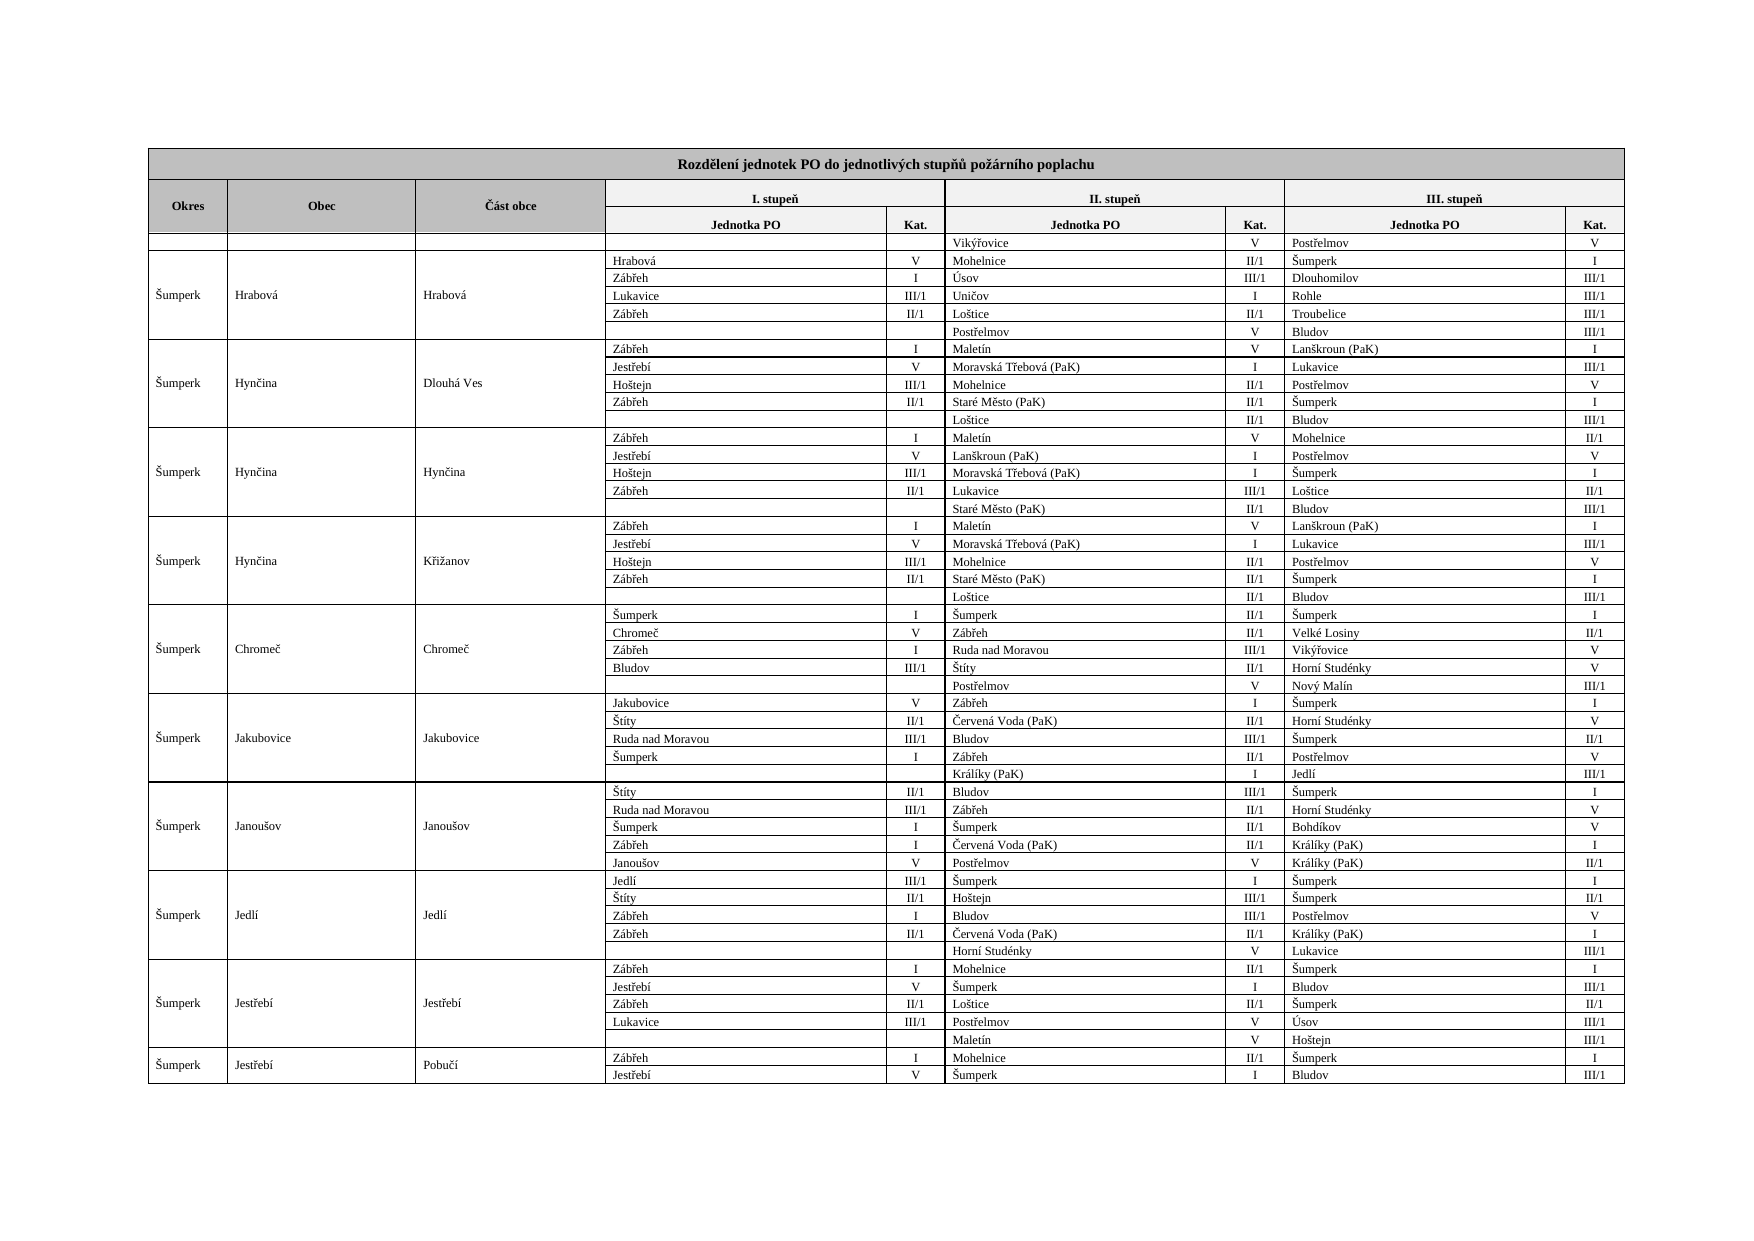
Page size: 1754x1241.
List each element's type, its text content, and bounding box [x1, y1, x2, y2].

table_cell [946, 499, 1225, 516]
table_cell Jednotka PO [946, 207, 1225, 232]
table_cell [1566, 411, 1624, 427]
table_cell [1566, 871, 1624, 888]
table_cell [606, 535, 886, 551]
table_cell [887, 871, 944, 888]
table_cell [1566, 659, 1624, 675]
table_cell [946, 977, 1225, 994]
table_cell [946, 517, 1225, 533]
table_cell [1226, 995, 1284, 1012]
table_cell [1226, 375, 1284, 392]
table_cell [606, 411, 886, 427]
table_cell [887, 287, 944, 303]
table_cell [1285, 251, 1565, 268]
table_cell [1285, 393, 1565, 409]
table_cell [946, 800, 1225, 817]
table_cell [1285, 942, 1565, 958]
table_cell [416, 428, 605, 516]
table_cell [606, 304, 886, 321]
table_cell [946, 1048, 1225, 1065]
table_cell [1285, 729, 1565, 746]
table_cell III. stupeň [1285, 180, 1624, 206]
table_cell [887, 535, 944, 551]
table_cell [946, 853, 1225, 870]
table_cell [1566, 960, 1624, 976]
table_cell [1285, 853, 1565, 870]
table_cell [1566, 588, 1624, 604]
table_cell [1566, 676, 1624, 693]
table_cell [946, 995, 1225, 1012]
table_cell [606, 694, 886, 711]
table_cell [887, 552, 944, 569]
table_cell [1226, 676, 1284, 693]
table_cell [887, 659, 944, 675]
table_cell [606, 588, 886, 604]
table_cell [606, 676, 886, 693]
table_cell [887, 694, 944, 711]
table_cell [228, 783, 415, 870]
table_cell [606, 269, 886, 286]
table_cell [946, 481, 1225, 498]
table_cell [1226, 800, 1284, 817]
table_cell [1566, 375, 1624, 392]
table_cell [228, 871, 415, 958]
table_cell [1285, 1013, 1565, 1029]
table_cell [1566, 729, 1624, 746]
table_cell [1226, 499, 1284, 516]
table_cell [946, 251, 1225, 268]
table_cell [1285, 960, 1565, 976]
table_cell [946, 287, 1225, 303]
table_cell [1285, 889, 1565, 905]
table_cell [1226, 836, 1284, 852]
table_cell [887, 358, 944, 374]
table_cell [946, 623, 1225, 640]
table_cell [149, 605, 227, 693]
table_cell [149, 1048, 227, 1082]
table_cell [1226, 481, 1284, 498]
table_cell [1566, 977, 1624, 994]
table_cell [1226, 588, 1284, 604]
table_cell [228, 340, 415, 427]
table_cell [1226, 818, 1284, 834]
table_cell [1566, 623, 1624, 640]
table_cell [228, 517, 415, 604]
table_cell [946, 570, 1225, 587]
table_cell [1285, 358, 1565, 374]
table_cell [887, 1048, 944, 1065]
table_cell Část obce [416, 180, 605, 232]
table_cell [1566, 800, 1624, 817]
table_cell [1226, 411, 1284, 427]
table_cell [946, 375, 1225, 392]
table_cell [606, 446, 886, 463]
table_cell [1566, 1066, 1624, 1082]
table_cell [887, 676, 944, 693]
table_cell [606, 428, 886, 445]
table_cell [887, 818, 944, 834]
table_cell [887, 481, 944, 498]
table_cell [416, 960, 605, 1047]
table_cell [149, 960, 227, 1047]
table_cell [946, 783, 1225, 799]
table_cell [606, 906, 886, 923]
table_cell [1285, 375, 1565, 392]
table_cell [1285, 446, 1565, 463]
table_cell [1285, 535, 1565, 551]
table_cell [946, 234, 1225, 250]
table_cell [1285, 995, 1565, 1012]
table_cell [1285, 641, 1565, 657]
table_cell II. stupeň [946, 180, 1284, 206]
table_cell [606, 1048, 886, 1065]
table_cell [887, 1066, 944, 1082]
table_cell I. stupeň [606, 180, 944, 206]
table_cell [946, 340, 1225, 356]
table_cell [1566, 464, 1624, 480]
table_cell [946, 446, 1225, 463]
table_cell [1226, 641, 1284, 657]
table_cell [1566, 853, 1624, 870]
table_cell Kat. [1226, 207, 1284, 232]
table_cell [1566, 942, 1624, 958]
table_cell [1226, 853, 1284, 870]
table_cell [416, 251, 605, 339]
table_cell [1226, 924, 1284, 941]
table_cell Obec [228, 180, 415, 232]
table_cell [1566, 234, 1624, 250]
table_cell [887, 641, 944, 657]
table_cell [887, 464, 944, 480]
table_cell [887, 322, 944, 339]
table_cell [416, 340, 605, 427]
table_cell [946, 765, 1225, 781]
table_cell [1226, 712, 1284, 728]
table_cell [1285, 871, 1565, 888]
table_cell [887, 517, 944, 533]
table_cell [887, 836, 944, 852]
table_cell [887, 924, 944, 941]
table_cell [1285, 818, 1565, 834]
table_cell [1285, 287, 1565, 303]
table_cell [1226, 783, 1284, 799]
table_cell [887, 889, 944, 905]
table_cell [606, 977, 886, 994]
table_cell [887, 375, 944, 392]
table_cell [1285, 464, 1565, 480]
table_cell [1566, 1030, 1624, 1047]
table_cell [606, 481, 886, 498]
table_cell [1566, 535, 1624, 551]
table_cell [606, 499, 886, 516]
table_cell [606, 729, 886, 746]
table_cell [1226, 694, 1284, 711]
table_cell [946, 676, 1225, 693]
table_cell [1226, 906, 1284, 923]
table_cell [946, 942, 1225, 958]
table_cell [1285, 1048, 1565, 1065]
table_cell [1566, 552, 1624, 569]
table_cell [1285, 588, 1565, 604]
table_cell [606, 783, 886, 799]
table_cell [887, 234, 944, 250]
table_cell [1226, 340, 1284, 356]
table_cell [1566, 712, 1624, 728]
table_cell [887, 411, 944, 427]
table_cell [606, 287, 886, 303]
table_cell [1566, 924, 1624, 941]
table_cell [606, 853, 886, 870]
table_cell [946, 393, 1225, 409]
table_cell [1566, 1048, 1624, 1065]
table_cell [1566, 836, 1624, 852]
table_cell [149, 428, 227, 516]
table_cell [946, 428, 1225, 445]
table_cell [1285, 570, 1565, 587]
table_cell Jednotka PO [606, 207, 886, 232]
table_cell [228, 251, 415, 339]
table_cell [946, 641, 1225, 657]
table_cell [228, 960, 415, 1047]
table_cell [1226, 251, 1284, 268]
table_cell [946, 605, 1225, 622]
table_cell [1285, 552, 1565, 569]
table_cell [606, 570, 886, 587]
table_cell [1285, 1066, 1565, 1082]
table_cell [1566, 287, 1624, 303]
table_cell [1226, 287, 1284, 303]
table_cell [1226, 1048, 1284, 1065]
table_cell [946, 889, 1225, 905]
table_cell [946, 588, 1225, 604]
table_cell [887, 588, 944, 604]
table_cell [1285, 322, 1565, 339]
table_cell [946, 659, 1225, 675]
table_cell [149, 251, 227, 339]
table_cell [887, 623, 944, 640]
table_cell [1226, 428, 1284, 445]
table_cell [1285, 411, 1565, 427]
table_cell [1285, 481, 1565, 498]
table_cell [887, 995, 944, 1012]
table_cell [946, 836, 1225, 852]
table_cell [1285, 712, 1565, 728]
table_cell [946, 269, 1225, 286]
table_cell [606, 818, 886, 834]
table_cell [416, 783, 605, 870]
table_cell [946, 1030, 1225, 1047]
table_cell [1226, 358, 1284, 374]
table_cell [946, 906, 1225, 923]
table_cell Okres [149, 180, 227, 232]
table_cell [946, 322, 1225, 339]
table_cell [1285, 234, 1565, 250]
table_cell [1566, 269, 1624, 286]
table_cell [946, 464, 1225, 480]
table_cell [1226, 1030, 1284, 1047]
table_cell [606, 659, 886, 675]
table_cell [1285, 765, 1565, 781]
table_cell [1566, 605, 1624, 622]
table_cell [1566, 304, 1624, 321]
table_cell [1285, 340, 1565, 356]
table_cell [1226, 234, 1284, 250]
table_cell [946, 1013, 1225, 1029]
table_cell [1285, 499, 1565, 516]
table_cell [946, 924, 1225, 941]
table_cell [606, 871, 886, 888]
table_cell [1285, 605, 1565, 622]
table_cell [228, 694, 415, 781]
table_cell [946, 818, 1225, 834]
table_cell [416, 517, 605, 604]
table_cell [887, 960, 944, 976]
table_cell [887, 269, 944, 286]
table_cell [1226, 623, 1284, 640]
table_cell Jednotka PO [1285, 207, 1565, 232]
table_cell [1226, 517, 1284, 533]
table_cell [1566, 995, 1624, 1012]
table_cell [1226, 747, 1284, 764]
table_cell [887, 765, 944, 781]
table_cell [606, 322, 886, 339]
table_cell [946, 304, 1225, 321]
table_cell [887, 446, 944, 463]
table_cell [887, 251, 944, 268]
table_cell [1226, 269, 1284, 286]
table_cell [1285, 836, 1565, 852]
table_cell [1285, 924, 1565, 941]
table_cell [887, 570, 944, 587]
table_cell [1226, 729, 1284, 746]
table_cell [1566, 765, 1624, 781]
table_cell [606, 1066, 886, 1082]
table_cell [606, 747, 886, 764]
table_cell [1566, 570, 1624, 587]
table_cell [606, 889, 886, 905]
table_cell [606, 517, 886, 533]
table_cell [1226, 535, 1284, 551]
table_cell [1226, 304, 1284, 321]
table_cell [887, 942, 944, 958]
table_header Rozdělení jednotek PO do jednotlivých stupňů požárního poplachu [149, 149, 1624, 179]
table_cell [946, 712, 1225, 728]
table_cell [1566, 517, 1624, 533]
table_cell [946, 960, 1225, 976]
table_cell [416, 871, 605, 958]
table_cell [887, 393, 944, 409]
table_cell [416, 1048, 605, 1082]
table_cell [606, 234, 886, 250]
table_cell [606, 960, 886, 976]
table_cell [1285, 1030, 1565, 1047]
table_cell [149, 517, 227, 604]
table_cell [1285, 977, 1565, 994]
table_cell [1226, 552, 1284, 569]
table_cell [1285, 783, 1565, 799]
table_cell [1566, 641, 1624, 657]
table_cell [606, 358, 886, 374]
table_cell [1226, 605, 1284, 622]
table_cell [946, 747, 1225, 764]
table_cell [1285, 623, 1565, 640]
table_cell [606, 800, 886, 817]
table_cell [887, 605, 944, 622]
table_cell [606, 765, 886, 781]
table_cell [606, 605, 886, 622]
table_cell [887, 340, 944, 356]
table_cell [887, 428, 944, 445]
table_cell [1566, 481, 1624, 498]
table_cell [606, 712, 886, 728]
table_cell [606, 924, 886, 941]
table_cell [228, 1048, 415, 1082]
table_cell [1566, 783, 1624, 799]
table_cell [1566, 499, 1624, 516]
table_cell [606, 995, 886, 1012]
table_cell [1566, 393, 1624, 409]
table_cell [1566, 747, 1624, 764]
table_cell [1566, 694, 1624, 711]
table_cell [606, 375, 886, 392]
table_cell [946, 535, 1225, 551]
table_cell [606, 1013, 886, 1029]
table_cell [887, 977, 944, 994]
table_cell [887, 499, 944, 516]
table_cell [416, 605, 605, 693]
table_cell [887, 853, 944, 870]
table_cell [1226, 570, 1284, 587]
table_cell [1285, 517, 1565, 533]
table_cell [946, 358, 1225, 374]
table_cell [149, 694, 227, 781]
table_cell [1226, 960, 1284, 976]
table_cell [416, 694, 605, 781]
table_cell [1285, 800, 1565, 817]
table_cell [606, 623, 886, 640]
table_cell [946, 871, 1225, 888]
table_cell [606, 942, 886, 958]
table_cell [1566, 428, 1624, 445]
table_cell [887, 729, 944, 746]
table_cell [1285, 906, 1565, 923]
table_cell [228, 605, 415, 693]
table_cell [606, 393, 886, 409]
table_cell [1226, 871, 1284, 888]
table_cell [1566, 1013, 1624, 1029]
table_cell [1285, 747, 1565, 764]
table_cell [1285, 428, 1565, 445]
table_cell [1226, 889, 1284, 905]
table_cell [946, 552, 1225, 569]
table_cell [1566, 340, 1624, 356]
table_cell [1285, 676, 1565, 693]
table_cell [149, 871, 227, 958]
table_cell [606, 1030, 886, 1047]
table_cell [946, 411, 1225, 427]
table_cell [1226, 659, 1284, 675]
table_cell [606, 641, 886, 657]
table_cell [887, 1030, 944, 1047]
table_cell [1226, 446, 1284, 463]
table_cell Kat. [887, 207, 944, 232]
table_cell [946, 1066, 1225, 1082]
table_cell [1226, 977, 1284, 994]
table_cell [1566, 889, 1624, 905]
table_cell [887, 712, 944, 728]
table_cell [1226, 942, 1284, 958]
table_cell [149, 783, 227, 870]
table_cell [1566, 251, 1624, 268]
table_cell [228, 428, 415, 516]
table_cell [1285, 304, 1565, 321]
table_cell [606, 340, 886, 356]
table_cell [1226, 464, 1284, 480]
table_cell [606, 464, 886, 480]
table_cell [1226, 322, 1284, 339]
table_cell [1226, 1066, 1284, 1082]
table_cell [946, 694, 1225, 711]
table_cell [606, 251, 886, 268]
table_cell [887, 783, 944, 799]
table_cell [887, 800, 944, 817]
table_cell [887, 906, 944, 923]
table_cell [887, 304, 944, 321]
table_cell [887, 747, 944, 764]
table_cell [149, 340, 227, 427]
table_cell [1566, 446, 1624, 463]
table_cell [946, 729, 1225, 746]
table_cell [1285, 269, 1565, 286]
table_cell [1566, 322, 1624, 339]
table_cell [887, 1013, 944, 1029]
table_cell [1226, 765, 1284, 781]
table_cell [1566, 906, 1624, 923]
table_cell Kat. [1566, 207, 1624, 232]
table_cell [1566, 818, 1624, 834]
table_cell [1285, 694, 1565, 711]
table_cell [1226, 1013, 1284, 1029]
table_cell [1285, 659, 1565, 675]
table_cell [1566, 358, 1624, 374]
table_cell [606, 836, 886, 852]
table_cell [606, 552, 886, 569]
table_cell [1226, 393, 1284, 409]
